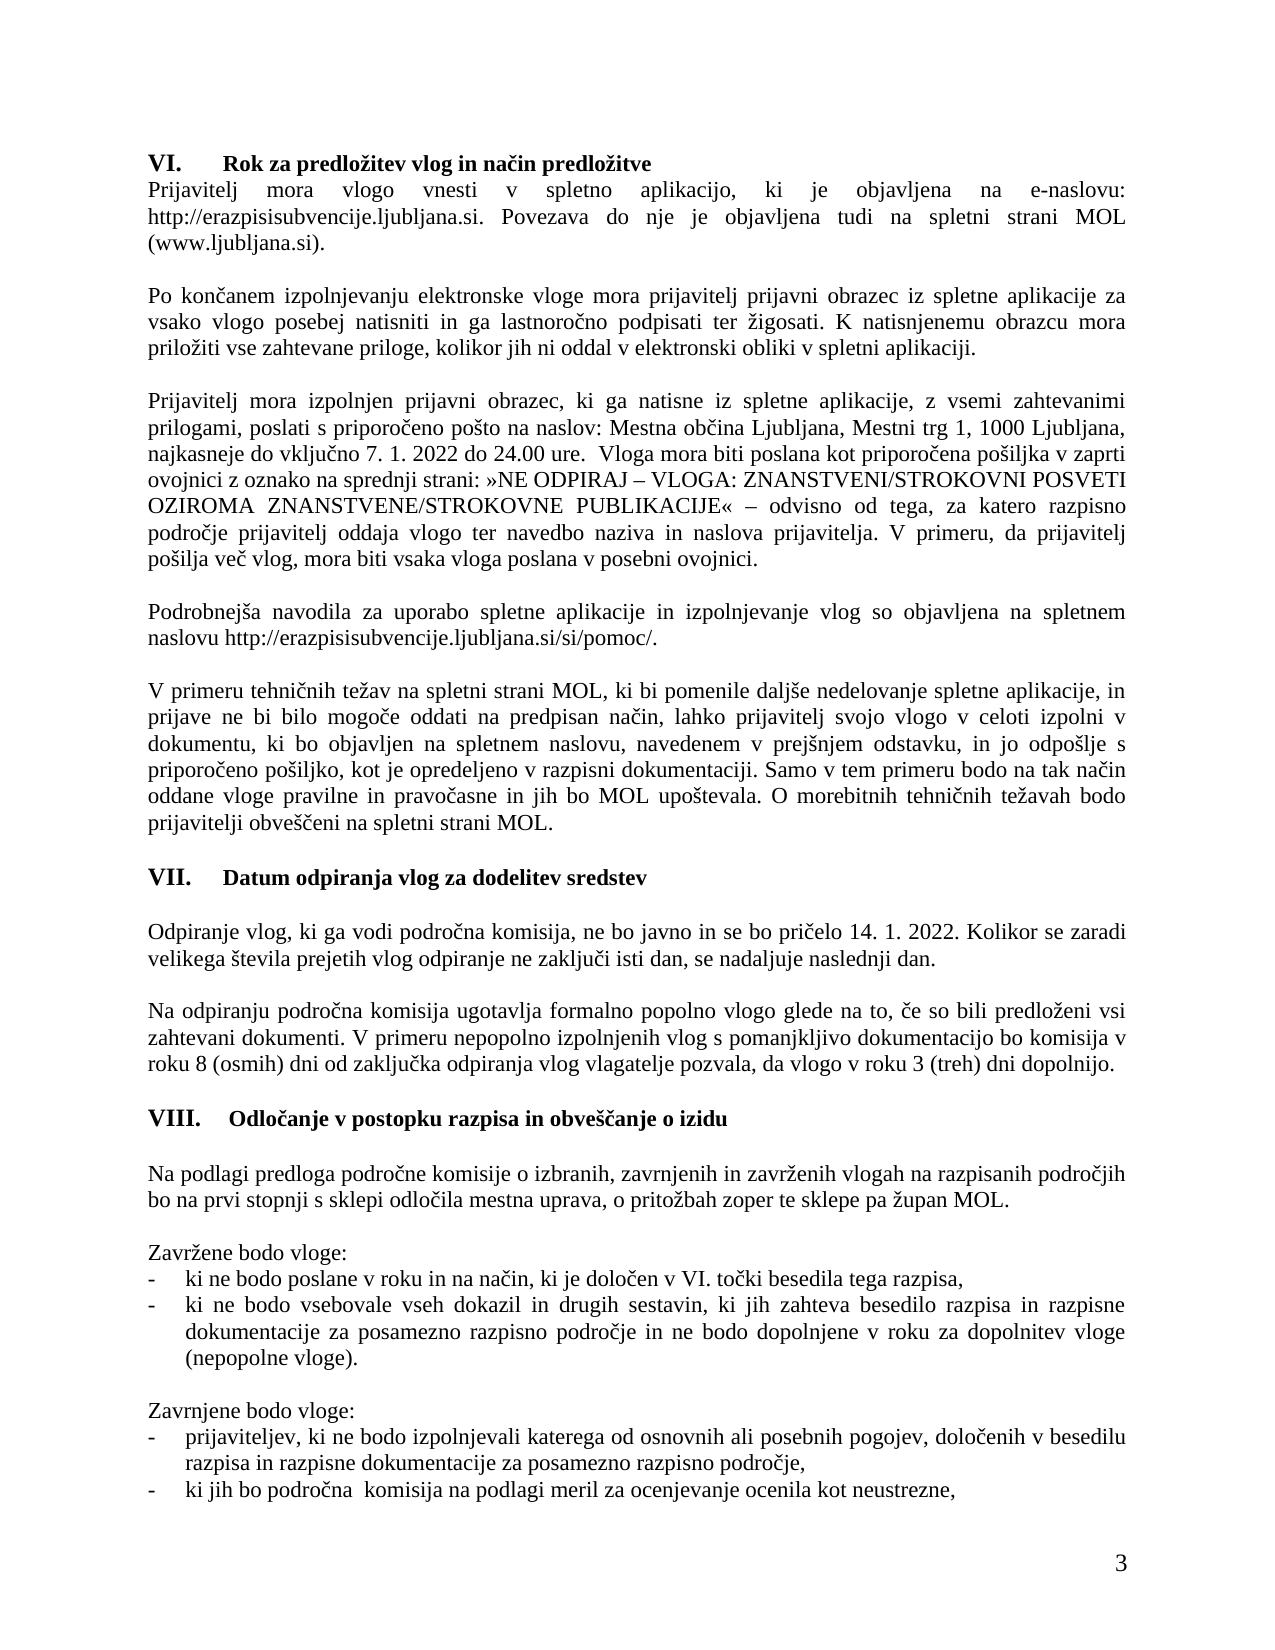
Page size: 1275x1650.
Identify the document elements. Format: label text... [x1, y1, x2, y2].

list prijaviteljev, ki ne bodo izpolnjevali katerega od osnovnih ali posebnih pogojev, določenih v besedilu razpisa in razpisne dokumentacije za posamezno razpisno področje, [148, 1423, 1127, 1476]
text Zavrnjene bodo vloge: [148, 1397, 1127, 1423]
text Odpiranje vlog, ki ga vodi področna komisija, ne bo javno in se bo pričelo 14. 1. 2022. Kolikor se zaradi velikega števila prejetih vlog odpiranje ne zaključi isti dan, se nadaljuje naslednji dan. [148, 918, 1127, 971]
text Prijavitelj mora vlogo vnesti v spletno aplikacijo, ki je objavljena na e-naslovu: http://erazpisisubvencije.ljubljana.si. Povezava do nje je objavljena tudi na spletni strani MOL (www.ljubljana.si). [148, 176, 1127, 255]
list Datum odpiranja vlog za dodelitev sredstev [148, 862, 1127, 890]
text Podrobnejša navodila za uporabo spletne aplikacije in izpolnjevanje vlog so objavljena na spletnem naslovu http://erazpisisubvencije.ljubljana.si/si/pomoc/. [148, 598, 1127, 651]
text Po končanem izpolnjevanju elektronske vloge mora prijavitelj prijavni obrazec iz spletne aplikacije za vsako vlogo posebej natisniti in ga lastnoročno podpisati ter žigosati. K natisnjenemu obrazcu mora priložiti vse zahtevane priloge, kolikor jih ni oddal v elektronski obliki v spletni aplikaciji. [148, 282, 1127, 361]
text V primeru tehničnih težav na spletni strani MOL, ki bi pomenile daljše nedelovanje spletne aplikacije, in prijave ne bi bilo mogoče oddati na predpisan način, lahko prijavitelj svojo vlogo v celoti izpolni v dokumentu, ki bo objavljen na spletnem naslovu, navedenem v prejšnjem odstavku, in jo odpošlje s priporočeno pošiljko, kot je opredeljeno v razpisni dokumentaciji. Samo v tem primeru bodo na tak način oddane vloge pravilne in pravočasne in jih bo MOL upoštevala. O morebitnih tehničnih težavah bodo prijavitelji obveščeni na spletni strani MOL. [148, 677, 1127, 835]
list Rok za predložitev vlog in način predložitve [148, 148, 1127, 176]
list Odločanje v postopku razpisa in obveščanje o izidu [148, 1103, 1127, 1132]
text Na podlagi predloga področne komisije o izbranih, zavrnjenih in zavrženih vlogah na razpisanih področjih bo na prvi stopnji s sklepi odločila mestna uprava, o pritožbah zoper te sklepe pa župan MOL. [148, 1159, 1127, 1212]
list ki ne bodo vsebovale vseh dokazil in drugih sestavin, ki jih zahteva besedilo razpisa in razpisne dokumentacije za posamezno razpisno področje in ne bodo dopolnjene v roku za dopolnitev vloge (nepopolne vloge). [148, 1291, 1127, 1370]
text Prijavitelj mora izpolnjen prijavni obrazec, ki ga natisne iz spletne aplikacije, z vsemi zahtevanimi prilogami, poslati s priporočeno pošto na naslov: Mestna občina Ljubljana, Mestni trg 1, 1000 Ljubljana, najkasneje do vključno 7. 1. 2022 do 24.00 ure. Vloga mora biti poslana kot priporočena pošiljka v zaprti ovojnici z oznako na sprednji strani: »NE ODPIRAJ – VLOGA: ZNANSTVENI/STROKOVNI POSVETI OZIROMA ZNANSTVENE/STROKOVNE PUBLIKACIJE« – odvisno od tega, za katero razpisno področje prijavitelj oddaja vlogo ter navedbo naziva in naslova prijavitelja. V primeru, da prijavitelj pošilja več vlog, mora biti vsaka vloga poslana v posebni ovojnici. [148, 387, 1127, 572]
text Zavržene bodo vloge: [148, 1239, 1127, 1265]
list ki jih bo področna komisija na podlagi meril za ocenjevanje ocenila kot neustrezne, [148, 1476, 1127, 1502]
list ki ne bodo poslane v roku in na način, ki je določen v VI. točki besedila tega razpisa, [148, 1265, 1127, 1291]
text Na odpiranju področna komisija ugotavlja formalno popolno vlogo glede na to, če so bili predloženi vsi zahtevani dokumenti. V primeru nepopolno izpolnjenih vlog s pomanjkljivo dokumentacijo bo komisija v roku 8 (osmih) dni od zaključka odpiranja vlog vlagatelje pozvala, da vlogo v roku 3 (treh) dni dopolnijo. [148, 997, 1127, 1076]
